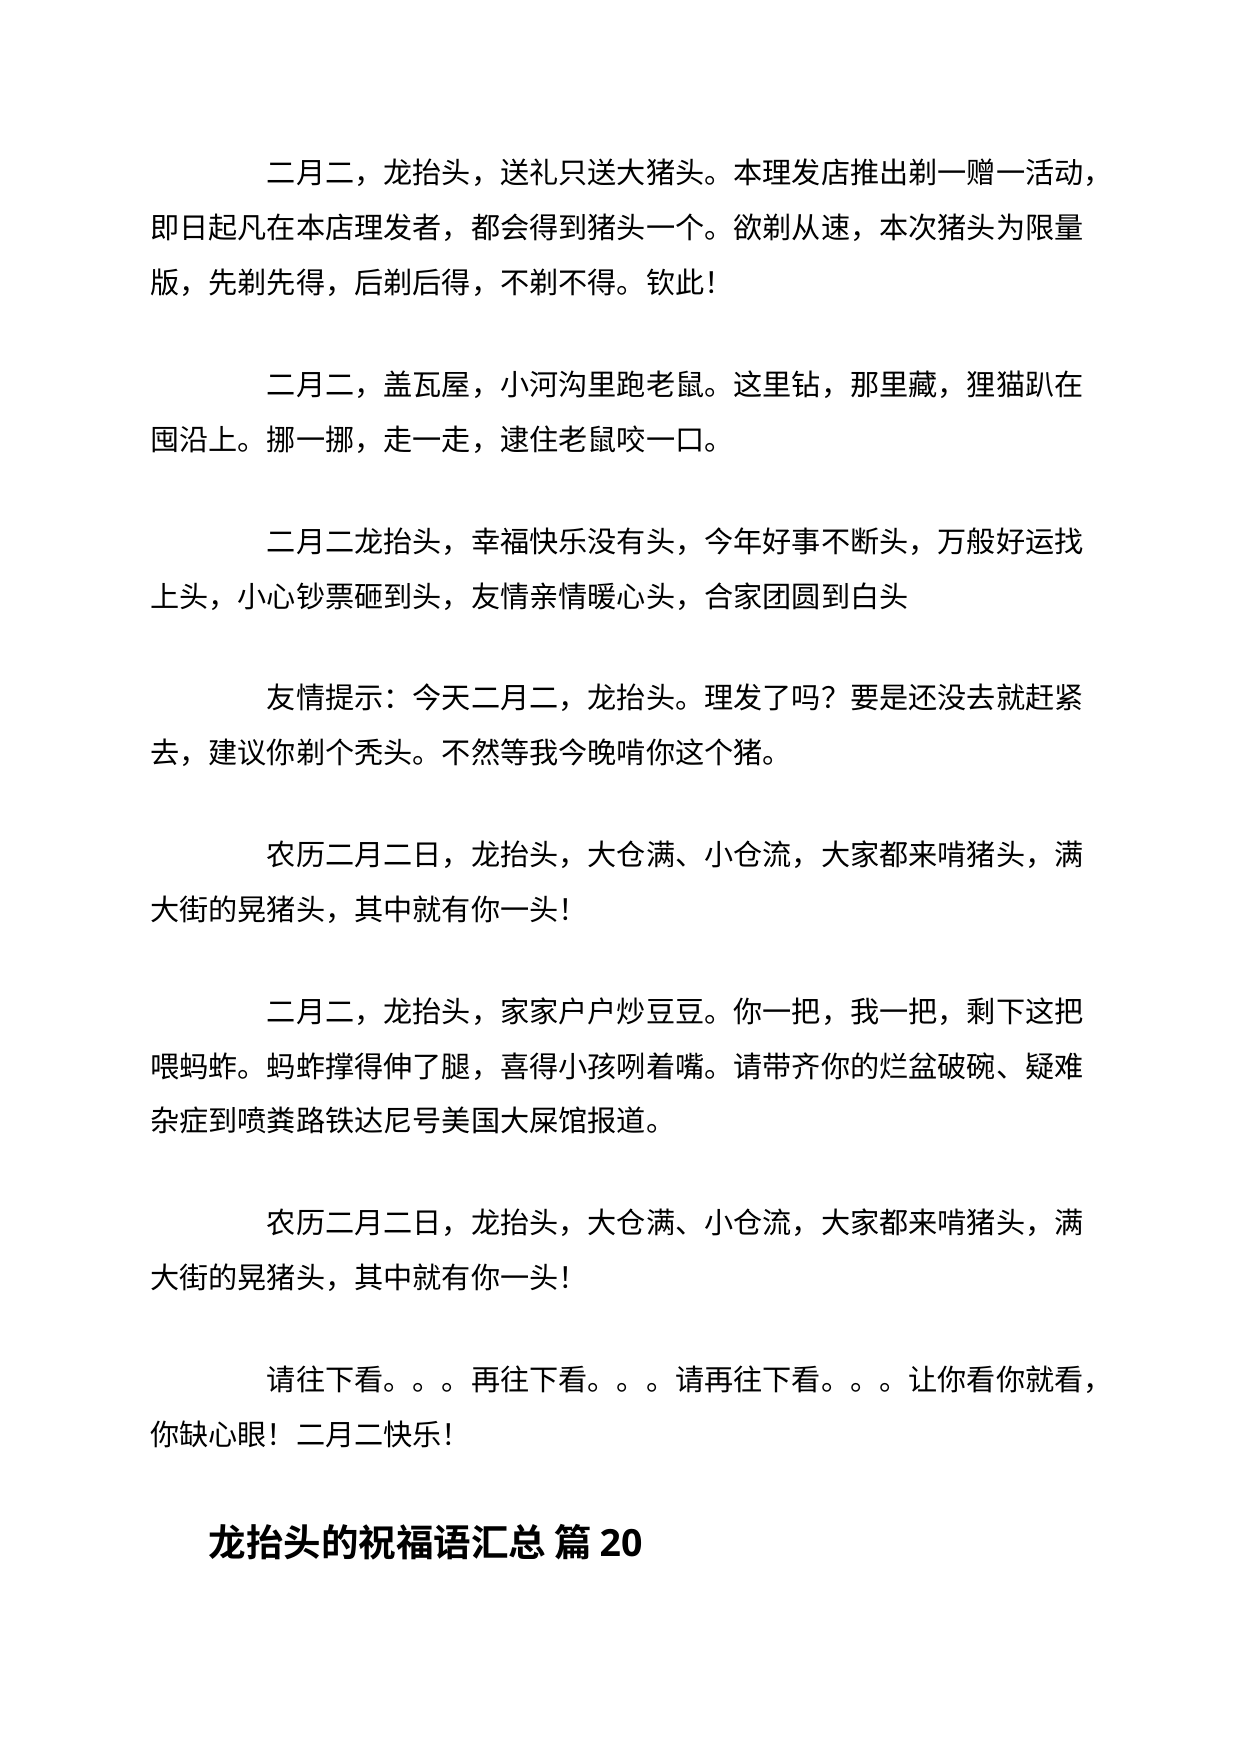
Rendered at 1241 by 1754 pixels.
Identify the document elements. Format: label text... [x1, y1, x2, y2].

text 友情提示：今天二月二，龙抬头。理发了吗？要是还没去就赶紧去，建议你剃个秃头。不然等我今晚啃你这个猪。 [150, 675, 1090, 772]
text 二月二，龙抬头，送礼只送大猪头。本理发店推出剃一赠一活动，即日起凡在本店理发者，都会得到猪头一个。欲剃从速，本次猪头为限量版，先剃先得，后剃后得，不剃不得。钦此！ [150, 150, 1090, 302]
text 请往下看。。。再往下看。。。请再往下看。。。让你看你就看，你缺心眼！二月二快乐！ [150, 1356, 1090, 1454]
text 农历二月二日，龙抬头，大仓满、小仓流，大家都来啃猪头，满大街的晃猪头，其中就有你一头！ [150, 1200, 1090, 1297]
text 二月二，盖瓦屋，小河沟里跑老鼠。这里钻，那里藏，狸猫趴在囤沿上。挪一挪，走一走，逮住老鼠咬一口。 [150, 362, 1090, 459]
text 二月二，龙抬头，家家户户炒豆豆。你一把，我一把，剩下这把喂蚂蚱。蚂蚱撑得伸了腿，喜得小孩咧着嘴。请带齐你的烂盆破碗、疑难杂症到喷粪路铁达尼号美国大屎馆报道。 [150, 988, 1090, 1140]
text 农历二月二日，龙抬头，大仓满、小仓流，大家都来啃猪头，满大街的晃猪头，其中就有你一头！ [150, 832, 1090, 929]
text 龙抬头的祝福语汇总 篇20 [150, 1513, 1090, 1568]
text 二月二龙抬头，幸福快乐没有头，今年好事不断头，万般好运找上头，小心钞票砸到头，友情亲情暖心头，合家团圆到白头 [150, 518, 1090, 615]
